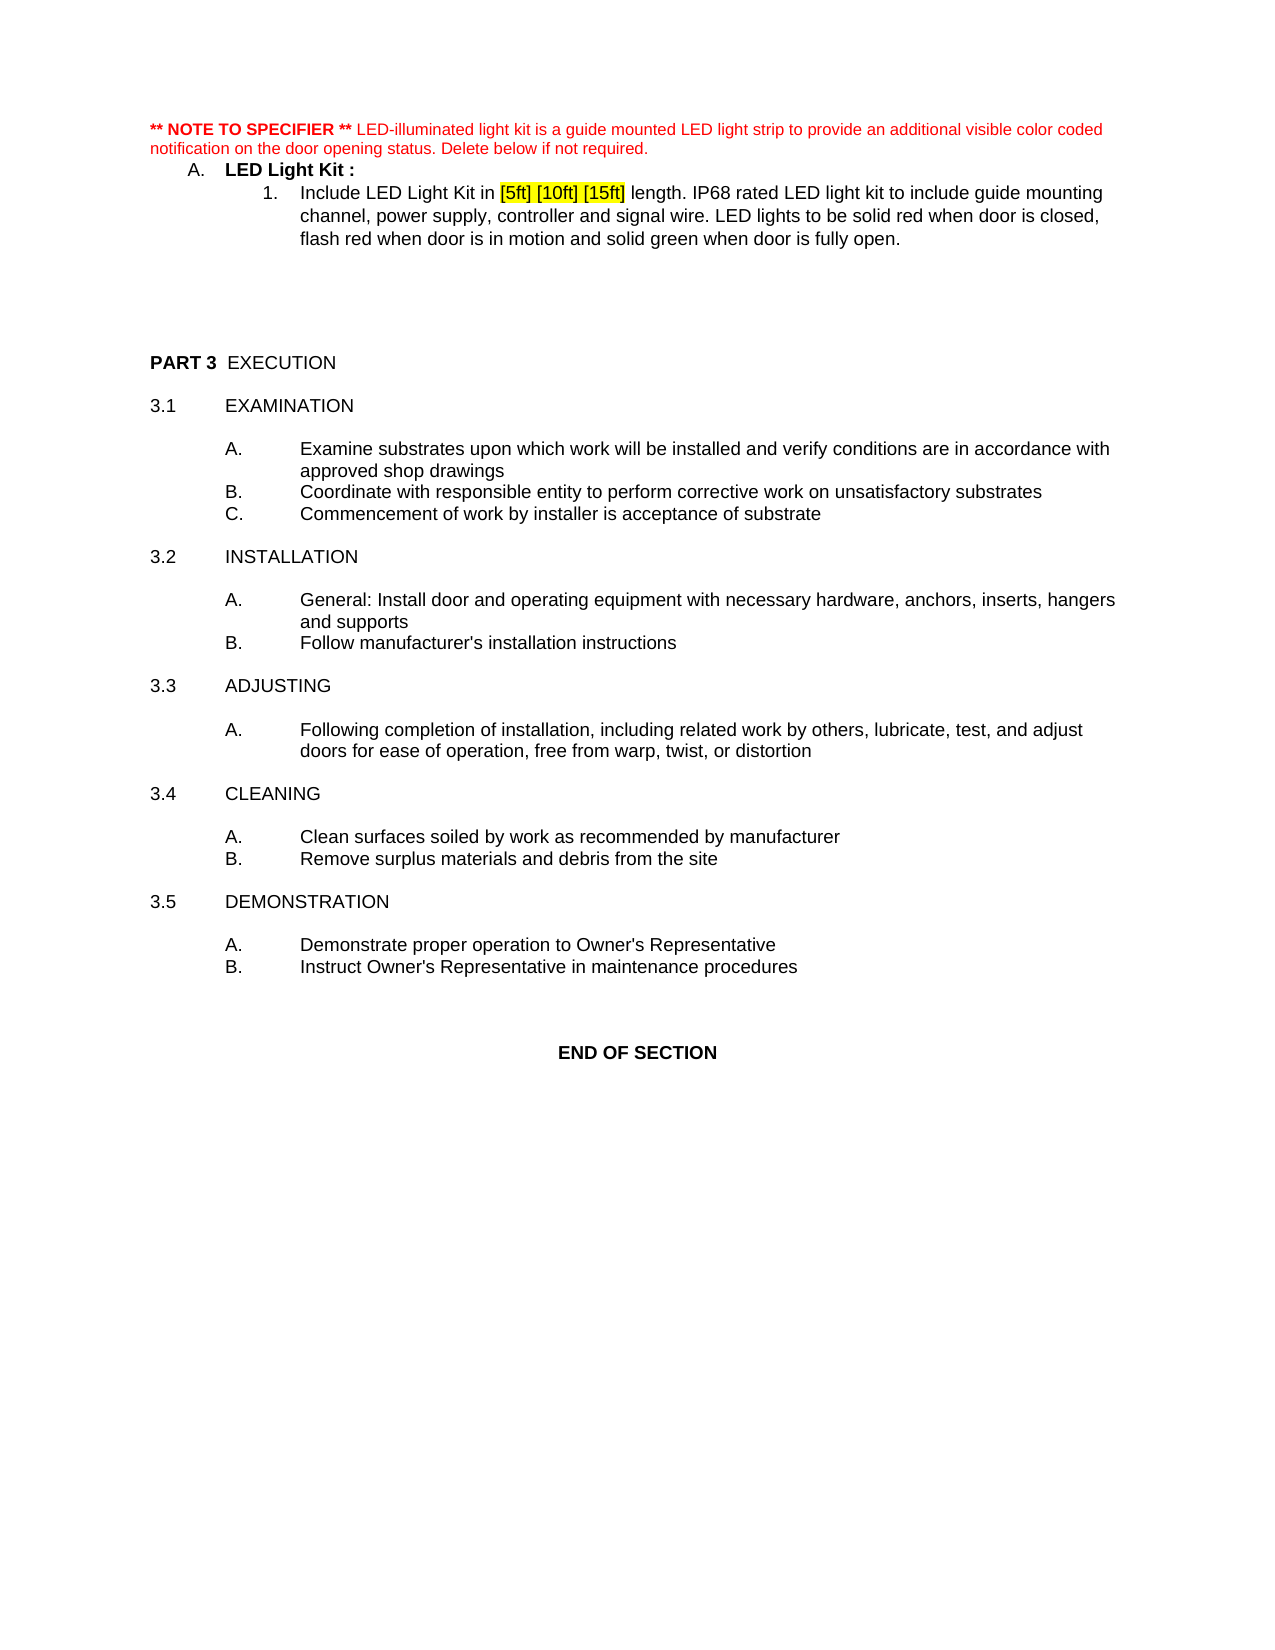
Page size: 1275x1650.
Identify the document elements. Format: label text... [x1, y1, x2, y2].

text B. Follow manufacturer's installation instructions [225, 632, 1125, 654]
text ** NOTE TO SPECIFIER ** LED-illuminated light kit is a guide mounted LED light strip to provide an additional visible color coded notification on the door opening status. Delete below if not required. [150, 120, 1125, 158]
text A. Examine substrates upon which work will be installed and verify conditions are in accordance with approved shop drawings [225, 438, 1125, 481]
text B. Coordinate with responsible entity to perform corrective work on unsatisfactory substrates [225, 481, 1125, 503]
text 3.4 CLEANING [150, 783, 1125, 804]
text 3.1 EXAMINATION [150, 395, 1125, 416]
text B. Instruct Owner's Representative in maintenance procedures [225, 956, 1125, 977]
text B. Remove surplus materials and debris from the site [225, 848, 1125, 869]
text 3.5 DEMONSTRATION [150, 891, 1125, 912]
text A. Clean surfaces soiled by work as recommended by manufacturer [225, 826, 1125, 848]
text 3.2 INSTALLATION [150, 546, 1125, 567]
text END OF SECTION [150, 1042, 1125, 1063]
text 3.3 ADJUSTING [150, 675, 1125, 697]
text A. Demonstrate proper operation to Owner's Representative [225, 934, 1125, 956]
list Include LED Light Kit in [5ft] [10ft] [15ft] length. IP68 rated LED light kit to include guide mounting channel, power supply, controller and signal wire. LED lights to be solid red when door is closed, flash red when door is in motion and solid green when door is fully open. [262, 182, 1125, 249]
list LED Light Kit : [187, 158, 1125, 180]
text A. Following completion of installation, including related work by others, lubricate, test, and adjust doors for ease of operation, free from warp, twist, or distortion [225, 718, 1125, 761]
text PART 3 EXECUTION [150, 352, 1125, 373]
text C. Commencement of work by installer is acceptance of substrate [225, 503, 1125, 524]
text A. General: Install door and operating equipment with necessary hardware, anchors, inserts, hangers and supports [225, 589, 1125, 632]
